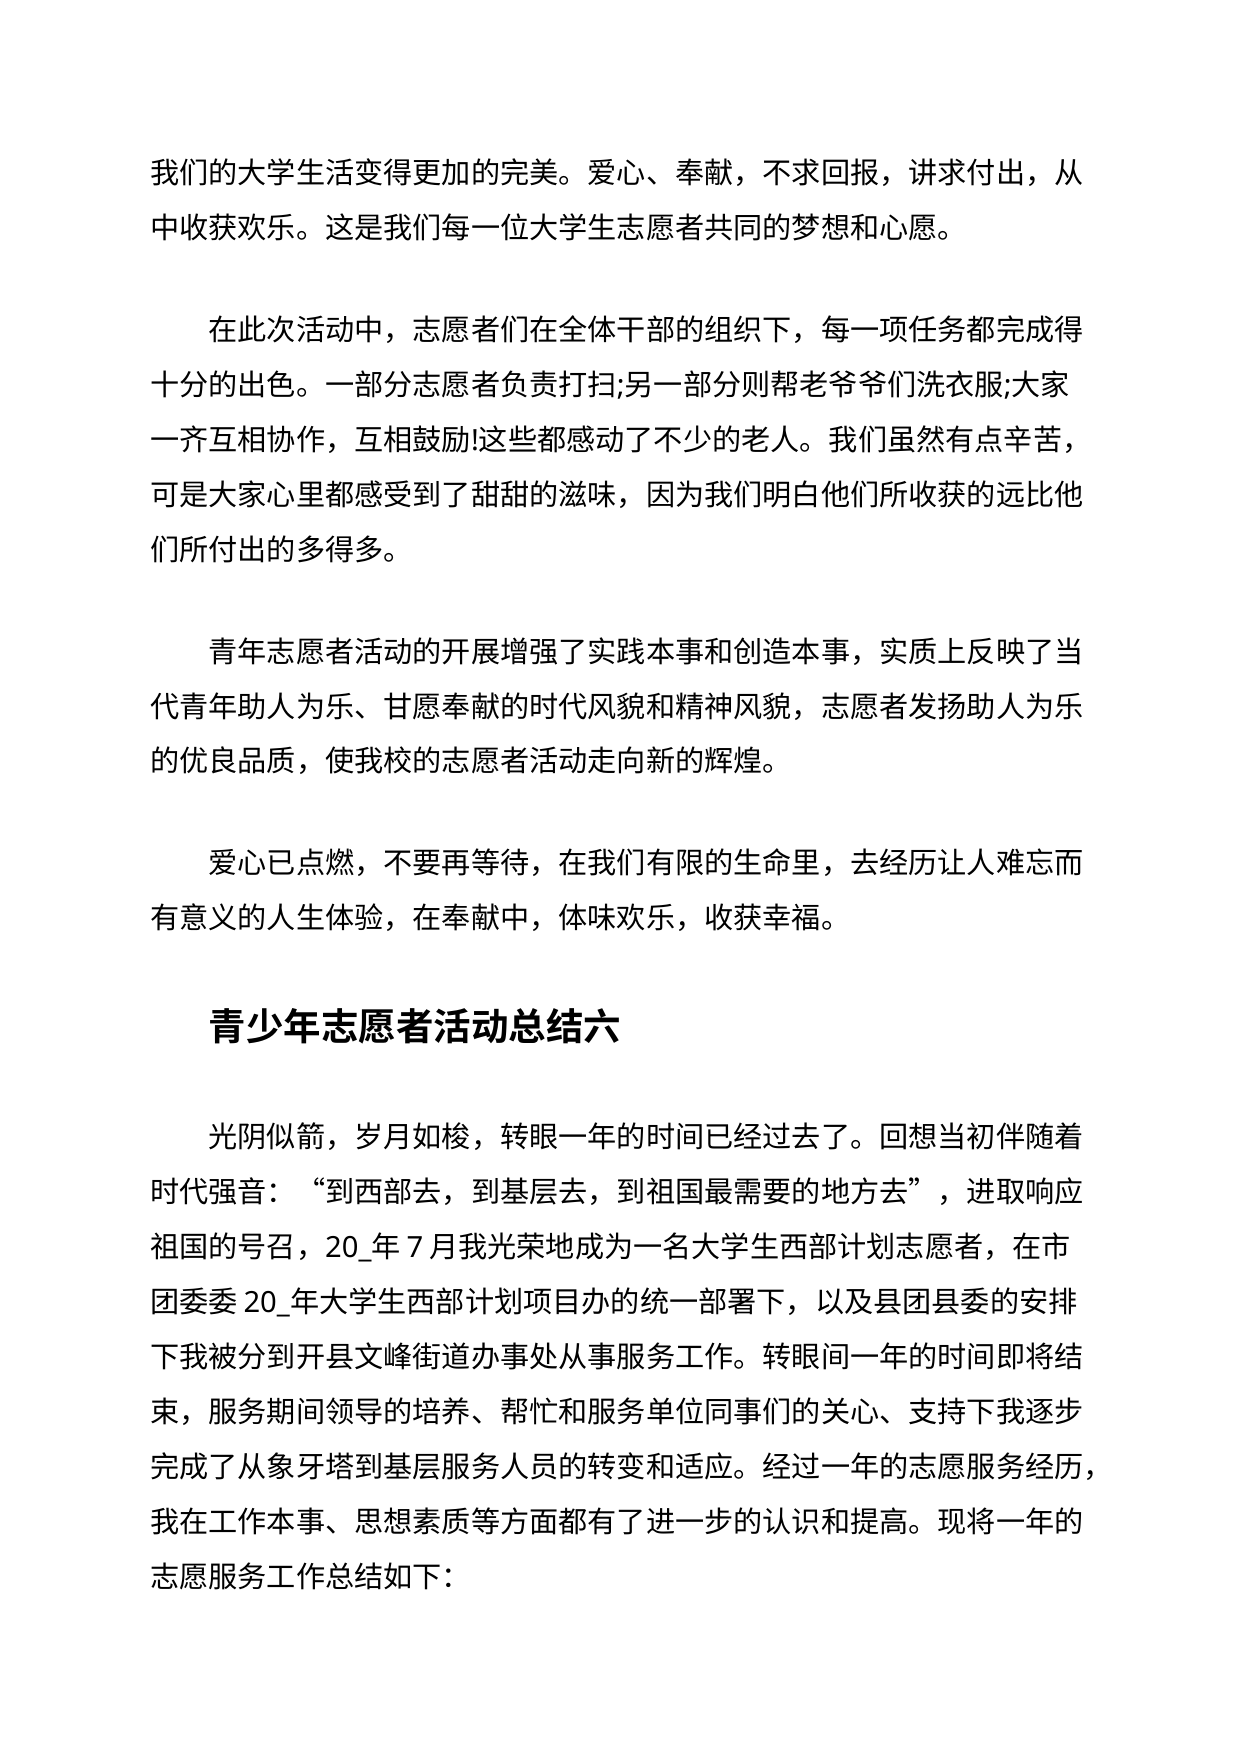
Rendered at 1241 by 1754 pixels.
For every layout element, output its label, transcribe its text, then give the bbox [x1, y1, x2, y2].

text 青年志愿者活动的开展增强了实践本事和创造本事，实质上反映了当代青年助人为乐、甘愿奉献的时代风貌和精神风貌，志愿者发扬助人为乐的优良品质，使我校的志愿者活动走向新的辉煌。 [150, 628, 1090, 780]
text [150, 150, 1090, 247]
text 光阴似箭，岁月如梭，转眼一年的时间已经过去了。回想当初伴随着时代强音：“到西部去，到基层去，到祖国最需要的地方去”，进取响应祖国的号召，20_年7月我光荣地成为一名大学生西部计划志愿者，在市团委委20_年大学生西部计划项目办的统一部署下，以及县团县委的安排下我被分到开县文峰街道办事处从事服务工作。转眼间一年的时间即将结束，服务期间领导的培养、帮忙和服务单位同事们的关心、支持下我逐步完成了从象牙塔到基层服务人员的转变和适应。经过一年的志愿服务经历，我在工作本事、思想素质等方面都有了进一步的认识和提高。现将一年的志愿服务工作总结如下： [150, 1114, 1090, 1596]
text 在此次活动中，志愿者们在全体干部的组织下，每一项任务都完成得十分的出色。一部分志愿者负责打扫;另一部分则帮老爷爷们洗衣服;大家一齐互相协作，互相鼓励!这些都感动了不少的老人。我们虽然有点辛苦，可是大家心里都感受到了甜甜的滋味，因为我们明白他们所收获的远比他们所付出的多得多。 [150, 307, 1090, 569]
text 爱心已点燃，不要再等待，在我们有限的生命里，去经历让人难忘而有意义的人生体验，在奉献中，体味欢乐，收获幸福。 [150, 840, 1090, 937]
text 青少年志愿者活动总结六 [150, 996, 1090, 1051]
